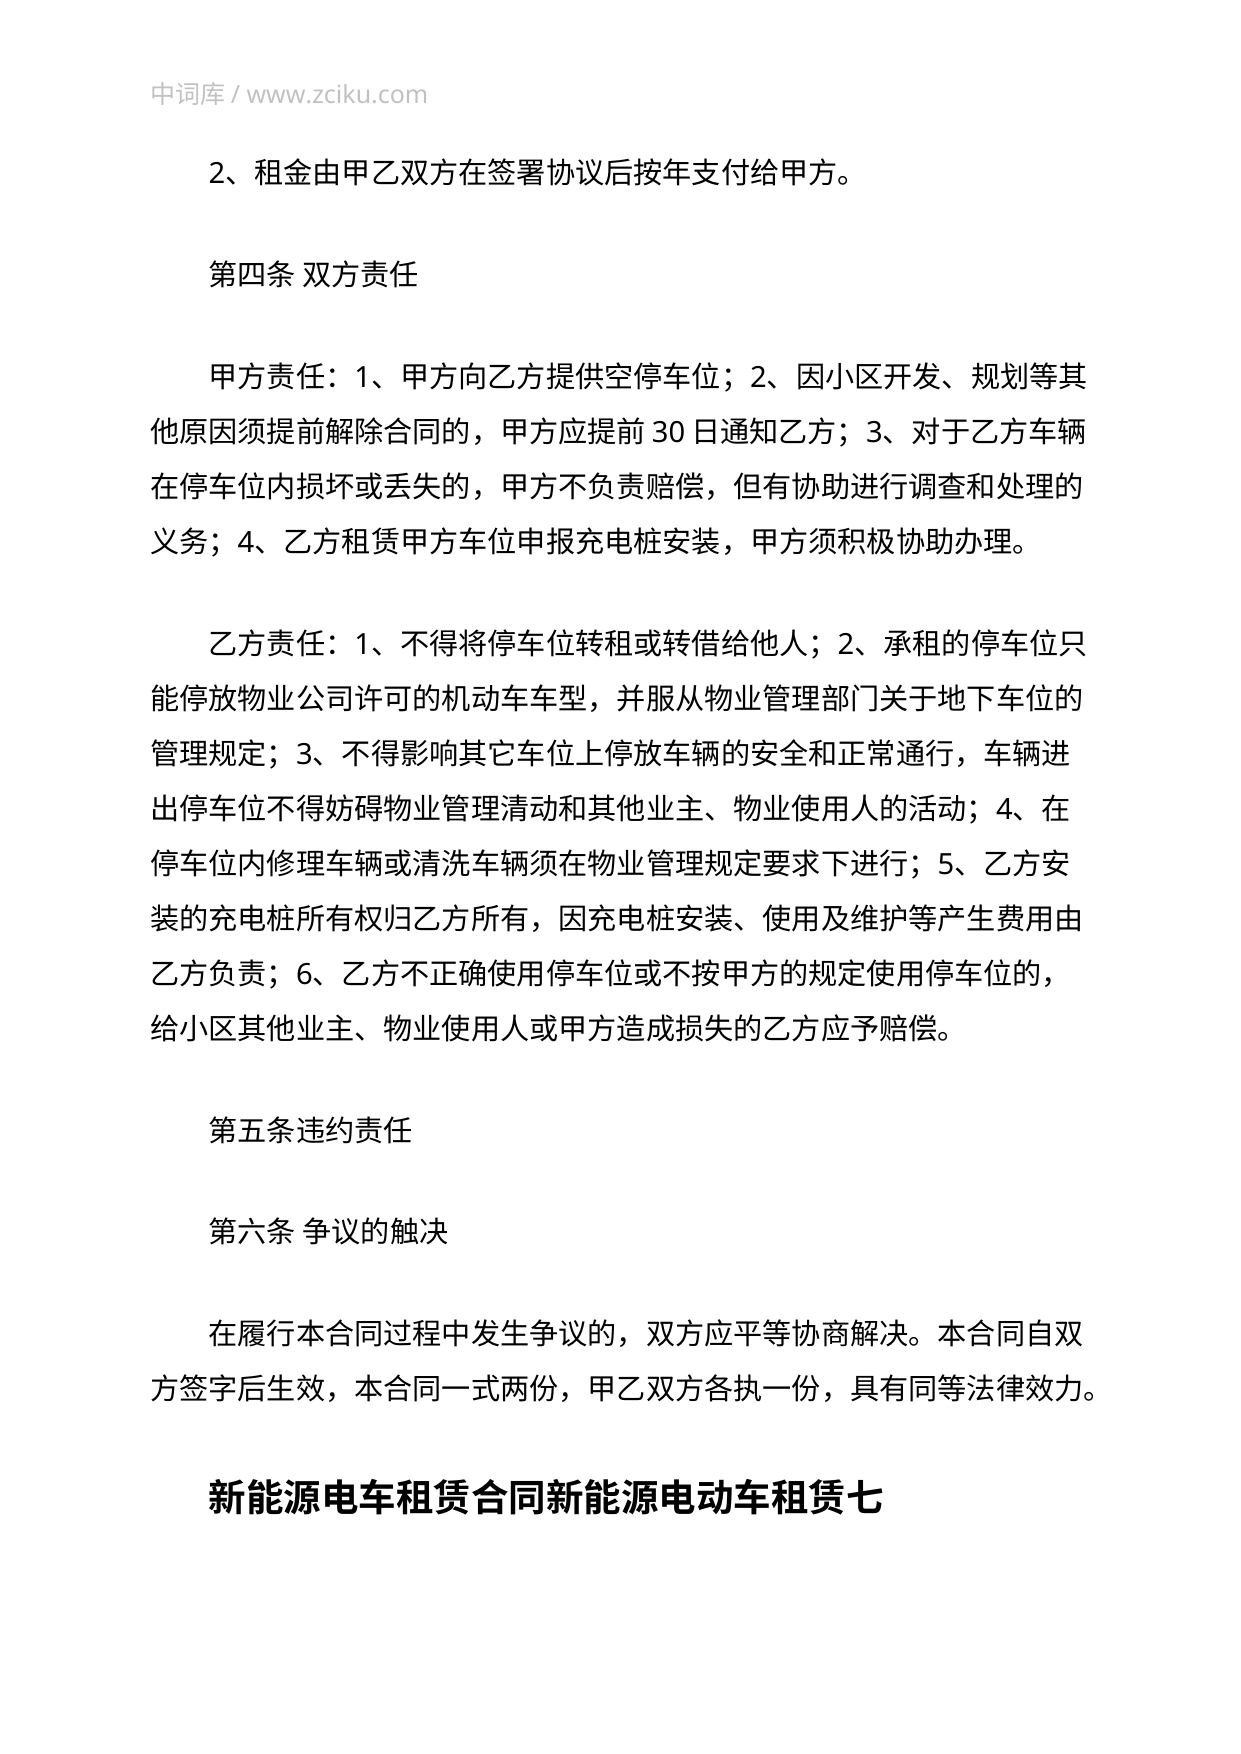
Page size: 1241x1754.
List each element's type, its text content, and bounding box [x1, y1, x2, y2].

text 第五条违约责任 [150, 1107, 1090, 1149]
text 甲方责任：1、甲方向乙方提供空停车位；2、因小区开发、规划等其他原因须提前解除合同的，甲方应提前30日通知乙方；3、对于乙方车辆在停车位内损坏或丢失的，甲方不负责赔偿，但有协助进行调查和处理的义务；4、乙方租赁甲方车位申报充电桩安装，甲方须积极协助办理。 [150, 354, 1090, 561]
text 在履行本合同过程中发生争议的，双方应平等协商解决。本合同自双方签字后生效，本合同一式两份，甲乙双方各执一份，具有同等法律效力。 [150, 1311, 1090, 1408]
text 乙方责任：1、不得将停车位转租或转借给他人；2、承租的停车位只能停放物业公司许可的机动车车型，并服从物业管理部门关于地下车位的管理规定；3、不得影响其它车位上停放车辆的安全和正常通行，车辆进出停车位不得妨碍物业管理清动和其他业主、物业使用人的活动；4、在停车位内修理车辆或清洗车辆须在物业管理规定要求下进行；5、乙方安装的充电桩所有权归乙方所有，因充电桩安装、使用及维护等产生费用由乙方负责；6、乙方不正确使用停车位或不按甲方的规定使用停车位的，给小区其他业主、物业使用人或甲方造成损失的乙方应予赔偿。 [150, 621, 1090, 1048]
text 2、租金由甲乙双方在签署协议后按年支付给甲方。 [150, 150, 1090, 192]
text 新能源电车租赁合同新能源电动车租赁七 [150, 1467, 1090, 1522]
text 第六条 争议的触决 [150, 1209, 1090, 1251]
text 第四条 双方责任 [150, 252, 1090, 294]
